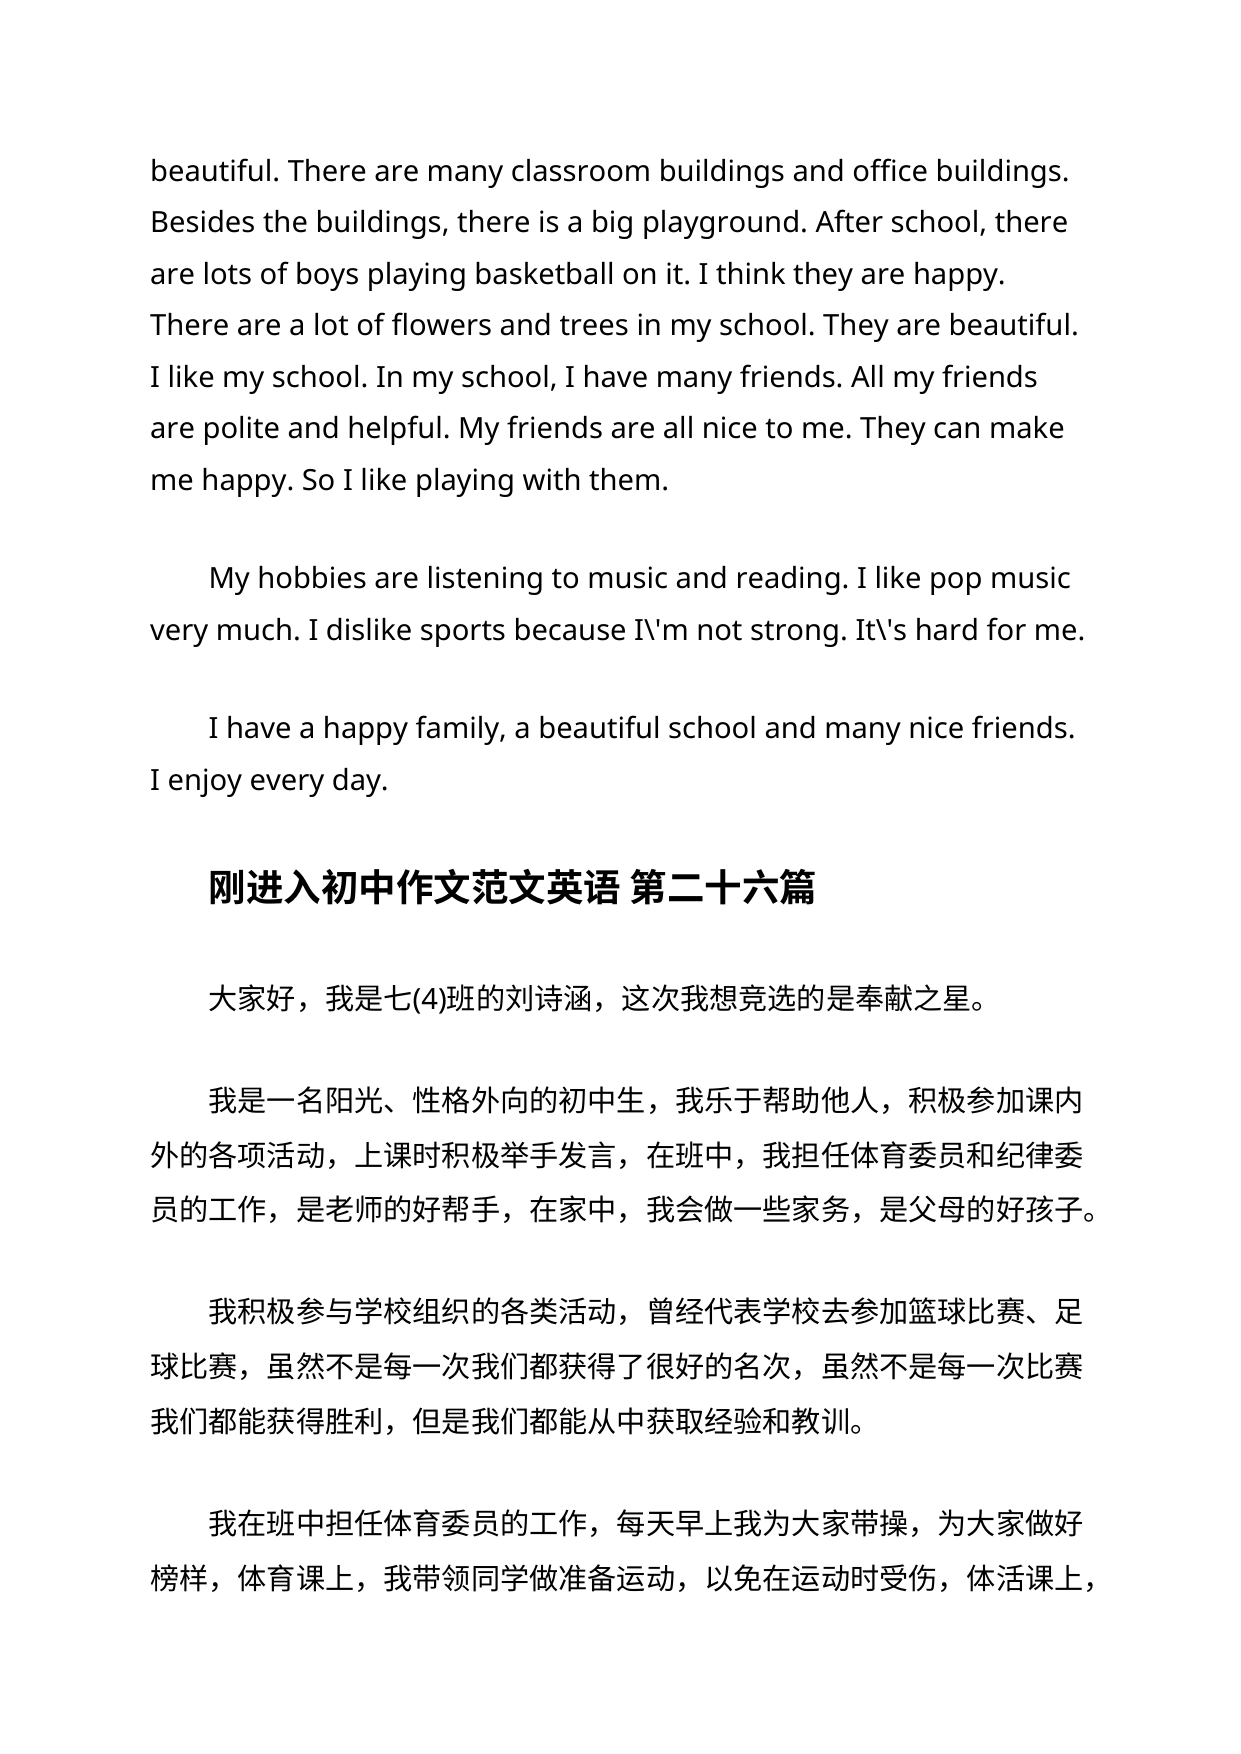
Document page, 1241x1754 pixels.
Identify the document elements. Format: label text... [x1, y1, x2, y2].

text My hobbies are listening to music and reading. I like pop music very much. I dislike sports because I\'m not strong. It\'s hard for me. [150, 558, 1090, 649]
text I have a happy family, a beautiful school and many nice friends. I enjoy every day. [150, 708, 1090, 799]
text 刚进入初中作文范文英语 第二十六篇 [150, 858, 1090, 912]
text 我积极参与学校组织的各类活动，曾经代表学校去参加篮球比赛、足球比赛，虽然不是每一次我们都获得了很好的名次，虽然不是每一次比赛我们都能获得胜利，但是我们都能从中获取经验和教训。 [150, 1289, 1090, 1441]
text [150, 1500, 1090, 1597]
text 我是一名阳光、性格外向的初中生，我乐于帮助他人，积极参加课内外的各项活动，上课时积极举手发言，在班中，我担任体育委员和纪律委员的工作，是老师的好帮手，在家中，我会做一些家务，是父母的好孩子。 [150, 1077, 1090, 1229]
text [150, 150, 1090, 499]
text 大家好，我是七(4)班的刘诗涵，这次我想竞选的是奉献之星。 [150, 975, 1090, 1018]
